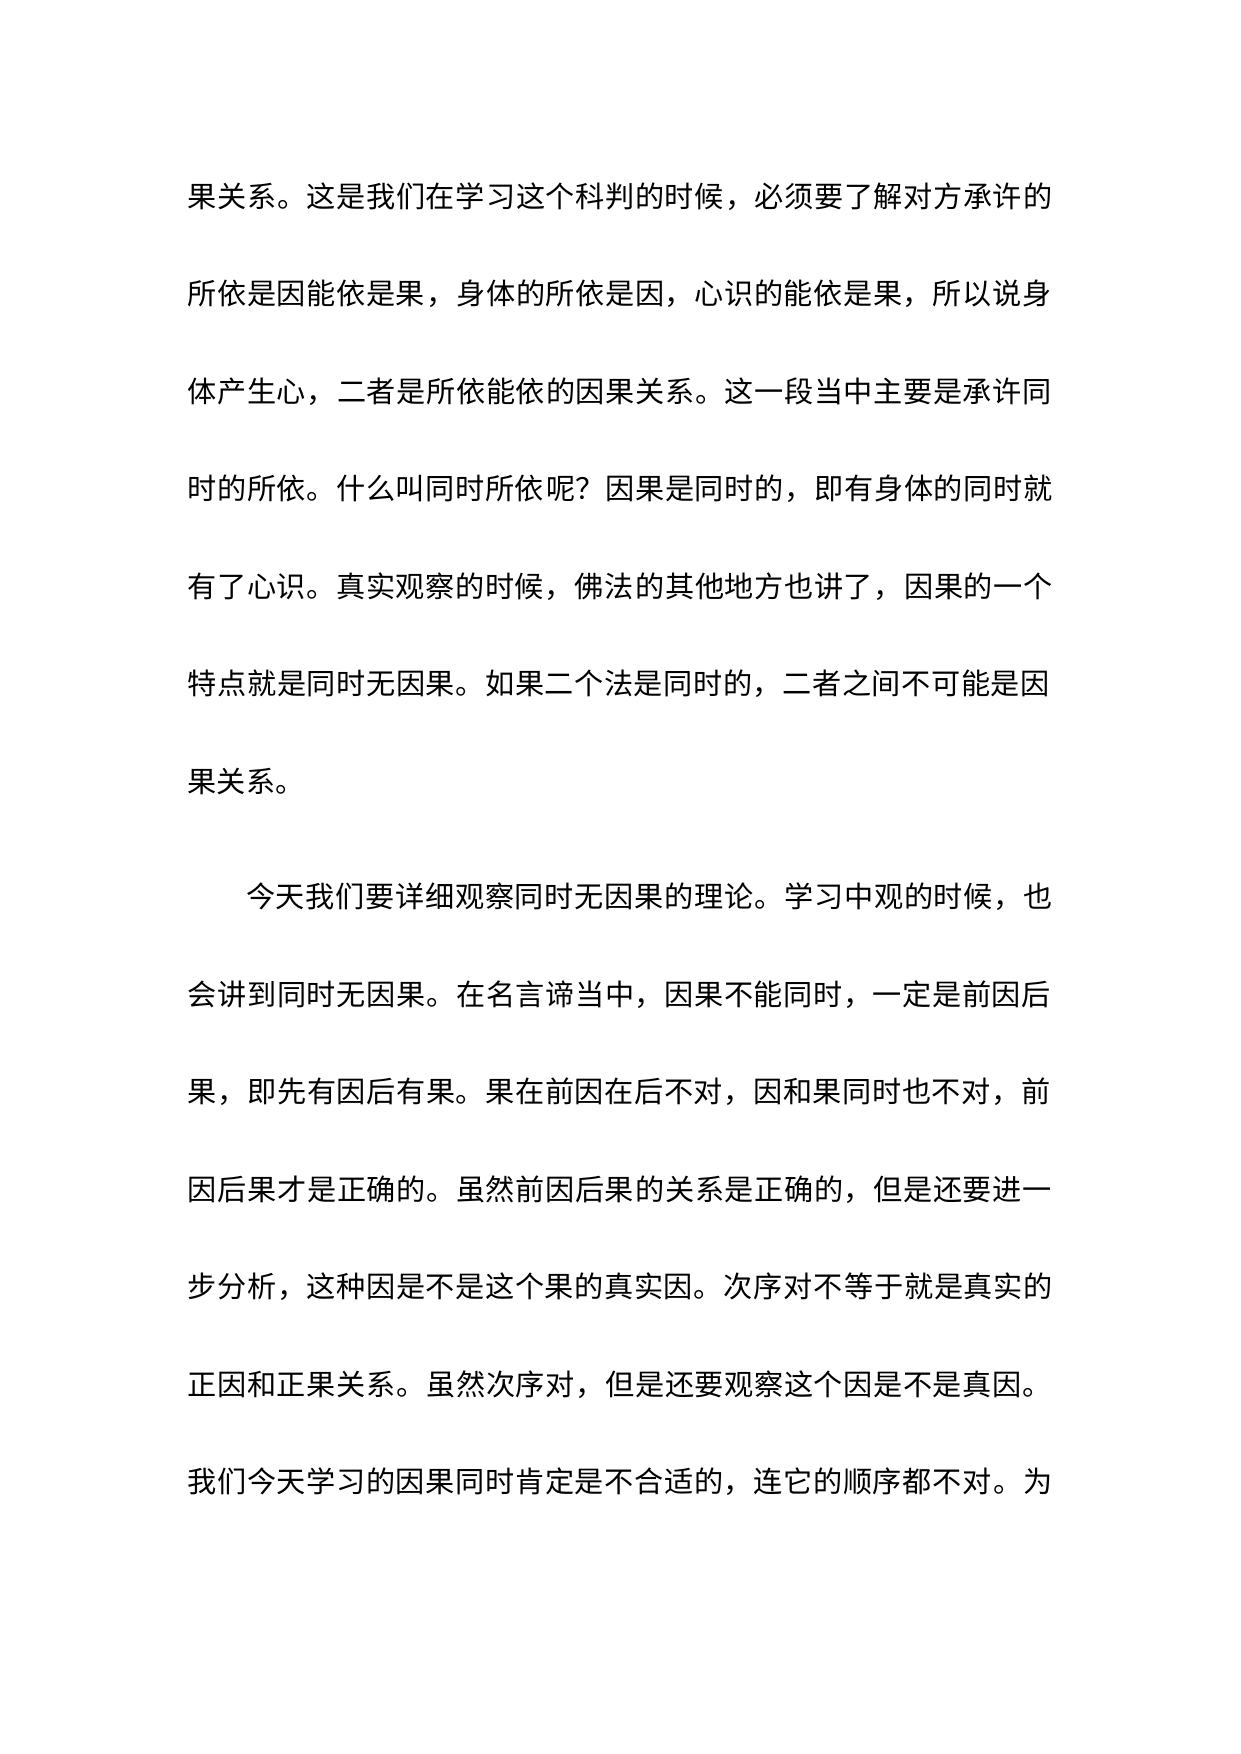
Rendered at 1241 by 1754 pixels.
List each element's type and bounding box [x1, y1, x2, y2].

text [187, 162, 1053, 812]
text [187, 862, 1053, 1512]
